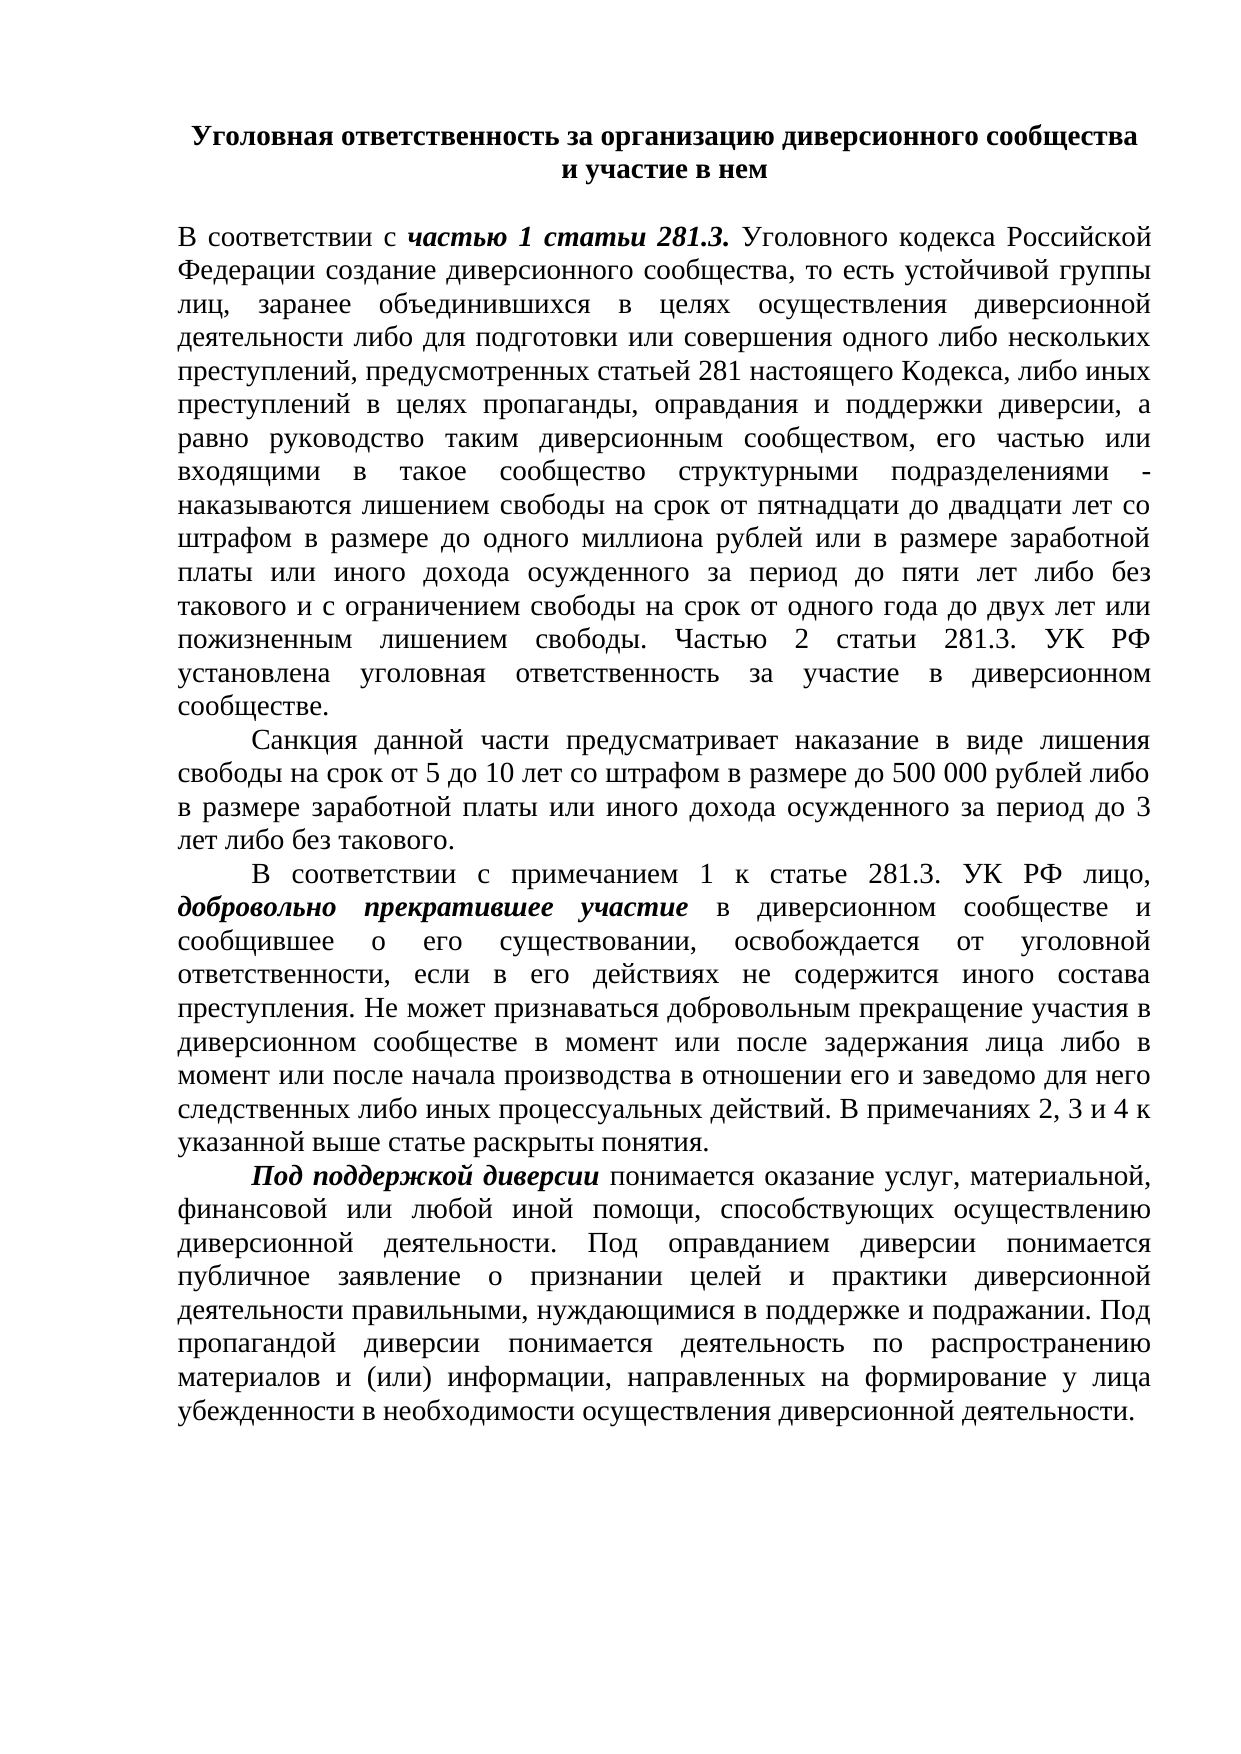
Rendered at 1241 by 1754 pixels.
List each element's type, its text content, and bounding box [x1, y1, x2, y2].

text Санкция данной части предусматривает наказание в виде лишения свободы на срок от 5 до 10 лет со штрафом в размере до 500 000 рублей либо в размере заработной платы или иного дохода осужденного за период до 3 лет либо без такового. [177, 722, 1152, 856]
text В соответствии с частью 1 статьи 281.3. Уголовного кодекса Российской Федерации создание диверсионного сообщества, то есть устойчивой группы лиц, заранее объединившихся в целях осуществления диверсионной деятельности либо для подготовки или совершения одного либо нескольких преступлений, предусмотренных статьей 281 настоящего Кодекса, либо иных преступлений в целях пропаганды, оправдания и поддержки диверсии, а равно руководство таким диверсионным сообществом, его частью или входящими в такое сообщество структурными подразделениями - наказываются лишением свободы на срок от пятнадцати до двадцати лет со штрафом в размере до одного миллиона рублей или в размере заработной платы или иного дохода осужденного за период до пяти лет либо без такового и с ограничением свободы на срок от одного года до двух лет или пожизненным лишением свободы. Частью 2 статьи 281.3. УК РФ установлена уголовная ответственность за участие в диверсионном сообществе. [177, 185, 1152, 722]
text Под поддержкой диверсии понимается оказание услуг, материальной, финансовой или любой иной помощи, способствующих осуществлению диверсионной деятельности. Под оправданием диверсии понимается публичное заявление о признании целей и практики диверсионной деятельности правильными, нуждающимися в поддержке и подражании. Под пропагандой диверсии понимается деятельность по распространению материалов и (или) информации, направленных на формирование у лица убежденности в необходимости осуществления диверсионной деятельности. [177, 1158, 1152, 1426]
text В соответствии с примечанием 1 к статье 281.3. УК РФ лицо, добровольно прекратившее участие в диверсионном сообществе и сообщившее о его существовании, освобождается от уголовной ответственности, если в его действиях не содержится иного состава преступления. Не может признаваться добровольным прекращение участия в диверсионном сообществе в момент или после задержания лица либо в момент или после начала производства в отношении его и заведомо для него следственных либо иных процессуальных действий. В примечаниях 2, 3 и 4 к указанной выше статье раскрыты понятия. [177, 856, 1152, 1158]
text Уголовная ответственность за организацию диверсионного сообщества и участие в нем [177, 118, 1152, 185]
